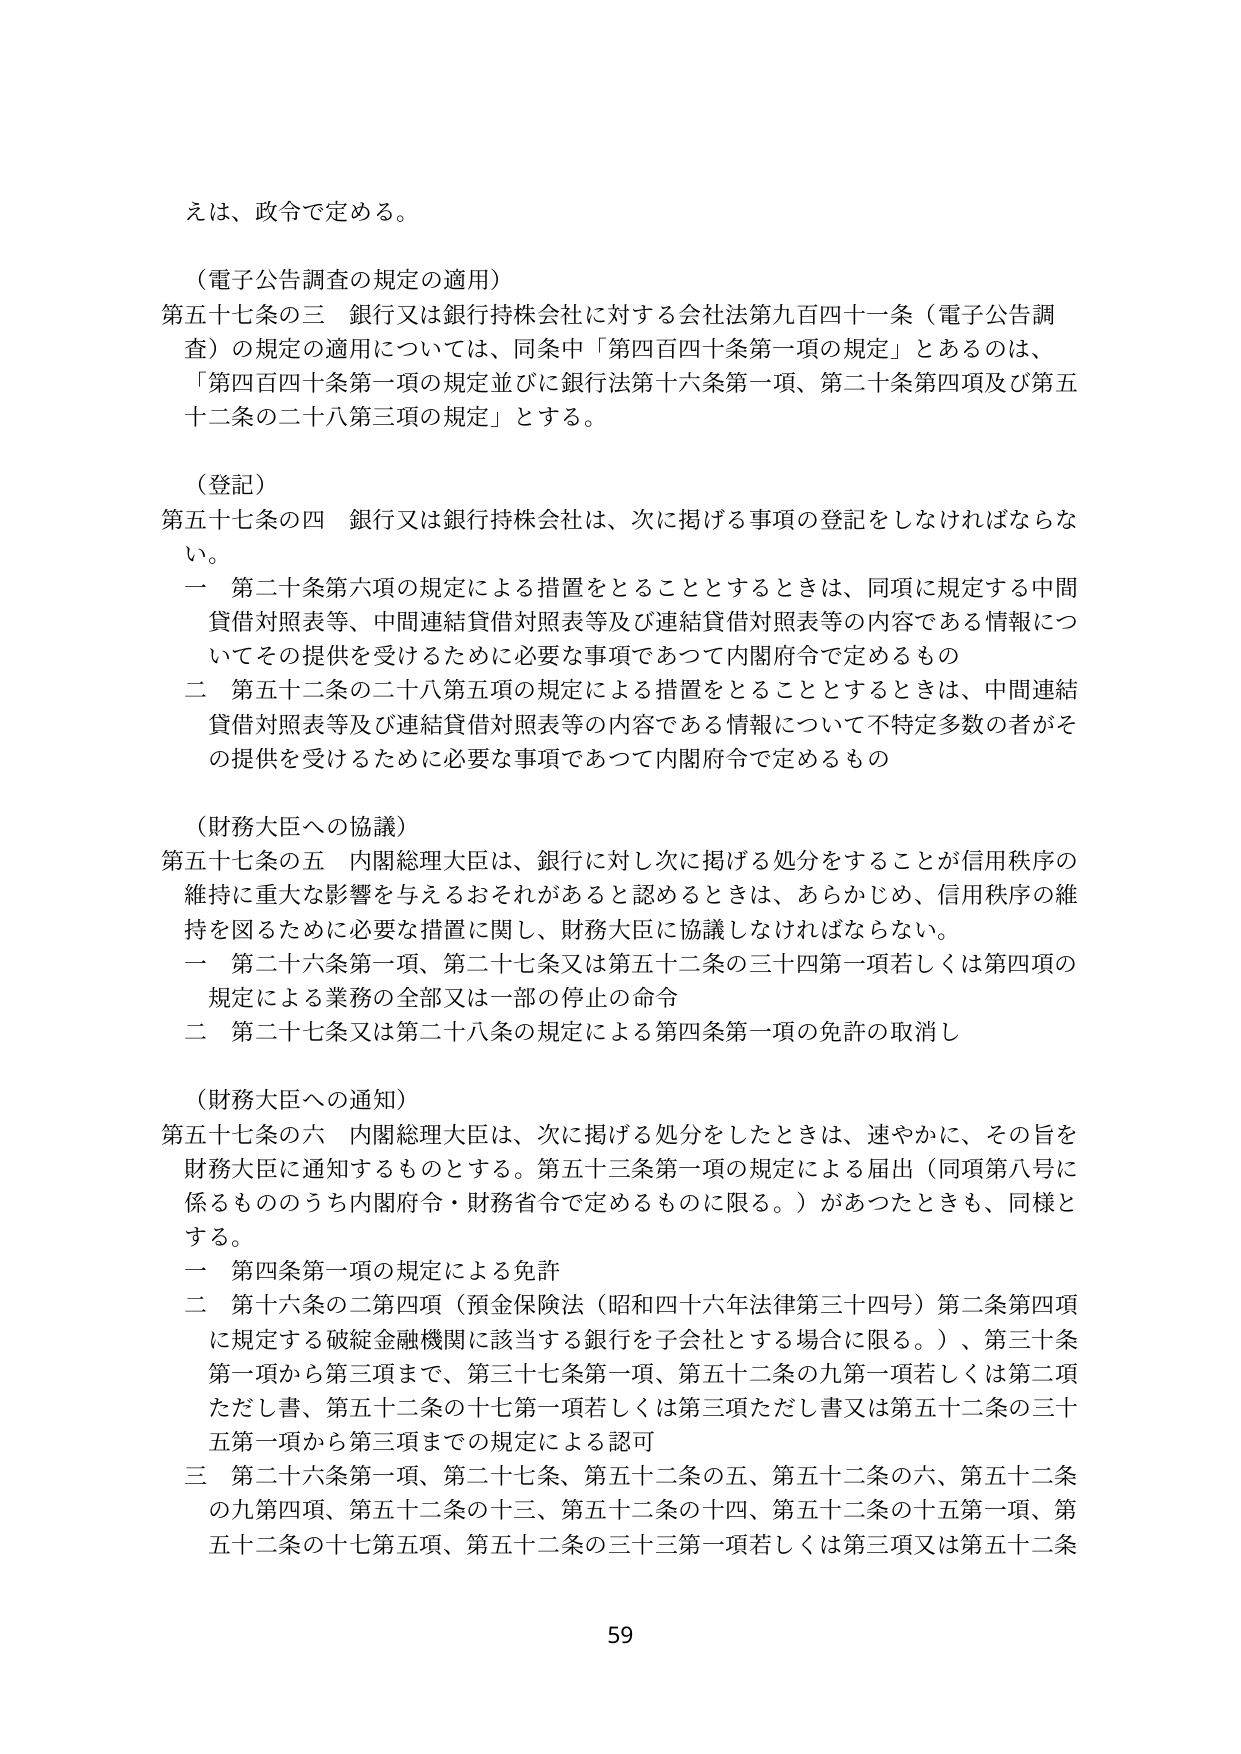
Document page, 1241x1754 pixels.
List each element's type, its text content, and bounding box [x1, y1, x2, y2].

text 第五十七条の六 内閣総理大臣は、次に掲げる処分をしたときは、速やかに、その旨を財務大臣に通知するものとする。第五十三条第一項の規定による届出（同項第八号に係るもののうち内閣府令・財務省令で定めるものに限る。）があつたときも、同様とする。 [161, 1116, 1079, 1253]
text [184, 1458, 1079, 1560]
text 二 第五十二条の二十八第五項の規定による措置をとることとするときは、中間連結貸借対照表等及び連結貸借対照表等の内容である情報について不特定多数の者がその提供を受けるために必要な事項であつて内閣府令で定めるもの [184, 672, 1079, 774]
text 二 第十六条の二第四項（預金保険法（昭和四十六年法律第三十四号）第二条第四項に規定する破綻金融機関に該当する銀行を子会社とする場合に限る。）、第三十条第一項から第三項まで、第三十七条第一項、第五十二条の九第一項若しくは第二項ただし書、第五十二条の十七第一項若しくは第三項ただし書又は第五十二条の三十五第一項から第三項までの規定による認可 [184, 1287, 1079, 1458]
text 第五十七条の四 銀行又は銀行持株会社は、次に掲げる事項の登記をしなければならない。 [161, 501, 1079, 569]
text 一 第二十六条第一項、第二十七条又は第五十二条の三十四第一項若しくは第四項の規定による業務の全部又は一部の停止の命令 [184, 945, 1079, 1014]
text （電子公告調査の規定の適用） [184, 262, 1079, 296]
text （財務大臣への協議） [184, 809, 1079, 843]
text （財務大臣への通知） [184, 1082, 1079, 1116]
text 第五十七条の三 銀行又は銀行持株会社に対する会社法第九百四十一条（電子公告調査）の規定の適用については、同条中「第四百四十条第一項の規定」とあるのは、「第四百四十条第一項の規定並びに銀行法第十六条第一項、第二十条第四項及び第五十二条の二十八第三項の規定」とする。 [161, 296, 1079, 433]
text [161, 194, 1079, 228]
text 一 第四条第一項の規定による免許 [184, 1253, 1079, 1287]
text （登記） [184, 467, 1079, 501]
text 二 第二十七条又は第二十八条の規定による第四条第一項の免許の取消し [184, 1014, 1079, 1048]
text 第五十七条の五 内閣総理大臣は、銀行に対し次に掲げる処分をすることが信用秩序の維持に重大な影響を与えるおそれがあると認めるときは、あらかじめ、信用秩序の維持を図るために必要な措置に関し、財務大臣に協議しなければならない。 [161, 843, 1079, 945]
text 一 第二十条第六項の規定による措置をとることとするときは、同項に規定する中間貸借対照表等、中間連結貸借対照表等及び連結貸借対照表等の内容である情報についてその提供を受けるために必要な事項であつて内閣府令で定めるもの [184, 569, 1079, 672]
